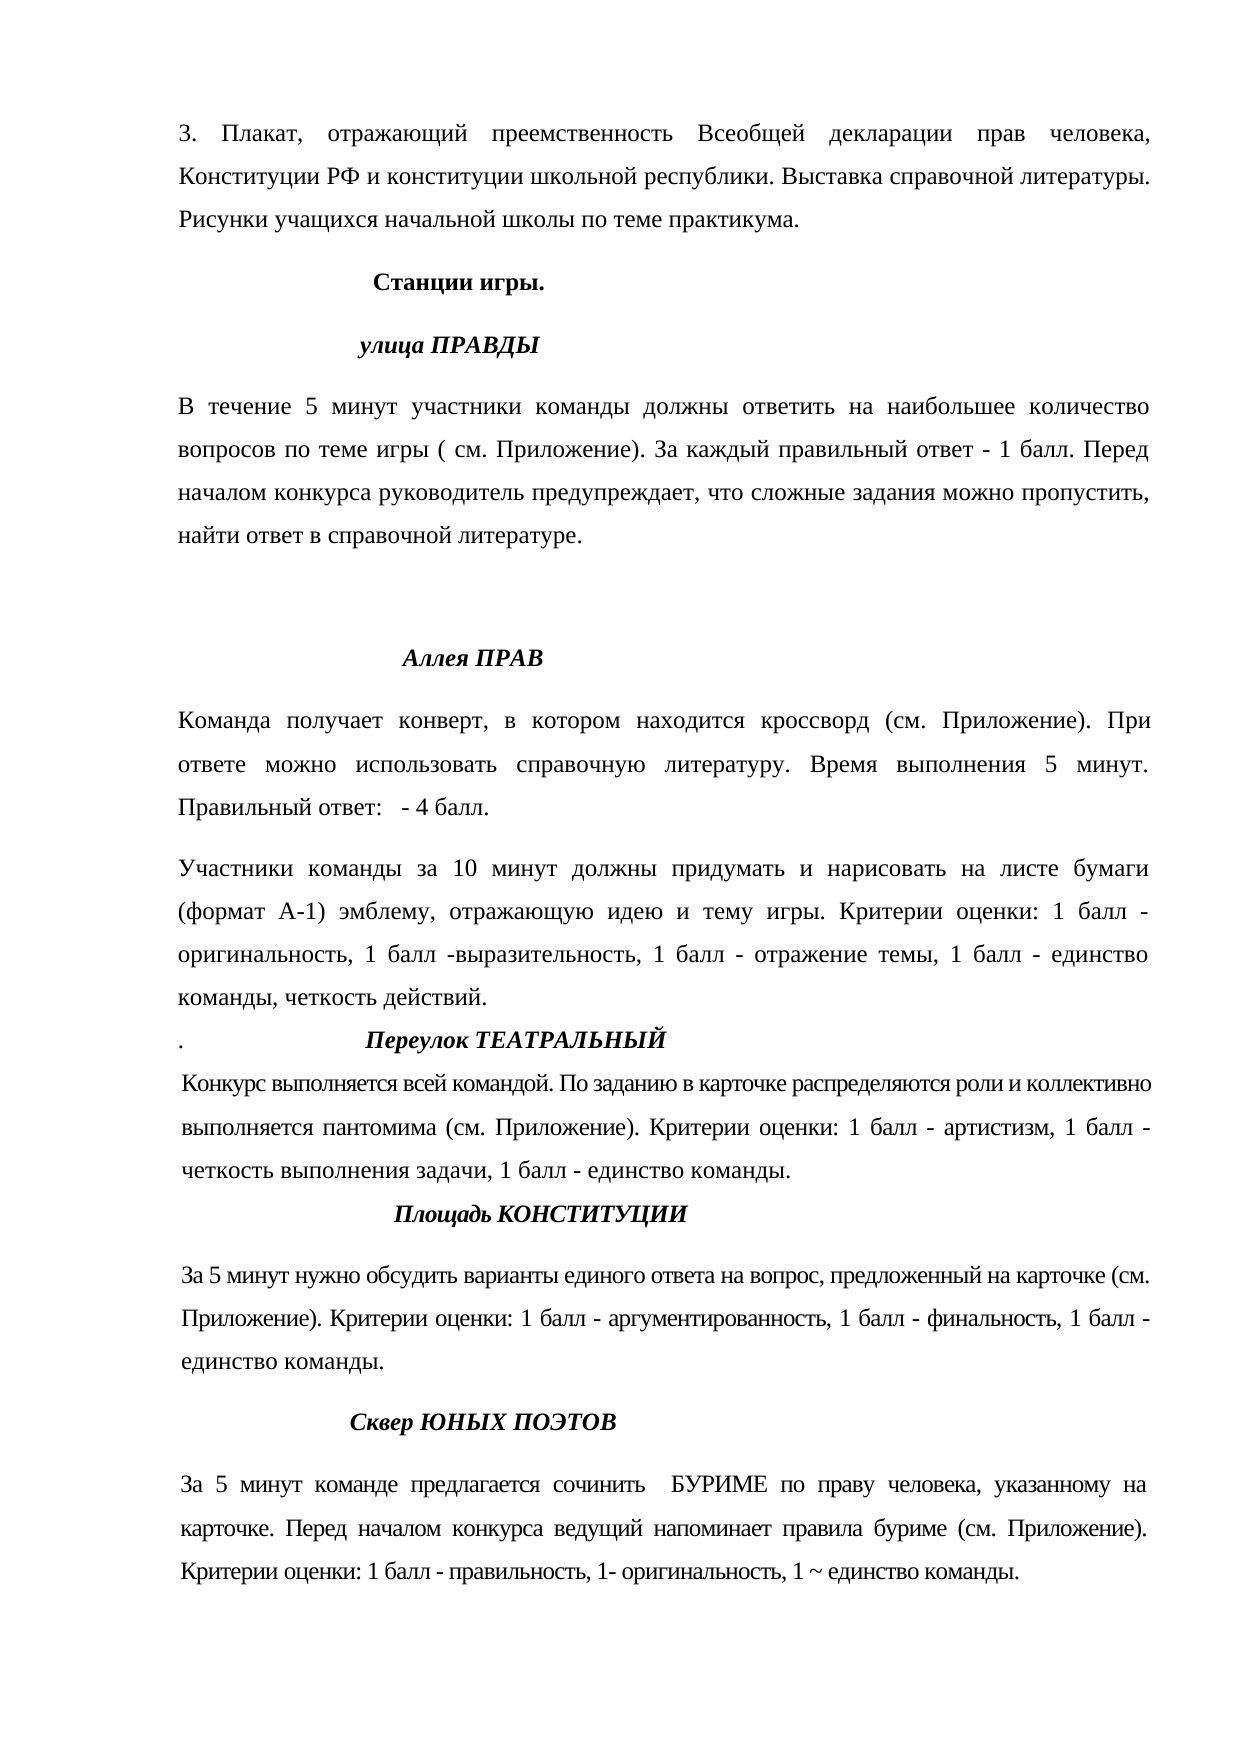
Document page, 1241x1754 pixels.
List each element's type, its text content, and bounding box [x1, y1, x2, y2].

text Участники команды за 10 минут должны придумать и нарисовать на листе бумаги (формат А-1) эмблему, отражающую идею и тему игры. Критерии оценки: 1 балл - оригинальность, 1 балл -выразительность, 1 балл - отражение темы, 1 балл - единство команды, четкость действий. [178, 853, 1150, 1011]
text За 5 минут нужно обсудить варианты единого ответа на вопрос, предложенный на карточке (см. Приложение). Критерии оценки: 1 балл - аргументированность, 1 балл - финальность, 1 балл - единство команды. [181, 1260, 1151, 1375]
text 3. Плакат, отражающий преемственность Всеобщей декларации прав человека, Конституции РФ и конституции школьной республики. Выставка справочной литературы. Рисунки учащихся начальной школы по теме практикума. [178, 118, 1152, 233]
text За 5 минут команде предлагается сочинить БУРИМЕ по праву человека, указанному на карточке. Перед началом конкурса ведущий напоминает правила буриме (см. Приложение). Критерии оценки: 1 балл - правильность, 1- оригинальность, 1 ~ единство команды. [180, 1469, 1148, 1584]
text Площадь КОНСТИТУЦИИ [181, 1199, 1152, 1228]
text Аллея ПРАВ [178, 643, 1151, 672]
text улица ПРАВДЫ [179, 330, 1152, 359]
text В течение 5 минут участники команды должны ответить на наибольшее количество вопросов по теме игры ( см. Приложение). За каждый правильный ответ - 1 балл. Перед началом конкурса руководитель предупреждает, что сложные задания можно пропустить, найти ответ в справочной литературе. [178, 391, 1151, 549]
text Конкурс выполняется всей командой. По заданию в карточке распределяются роли и коллективно выполняется пантомима (см. Приложение). Критерии оценки: 1 балл - артистизм, 1 балл -четкость выполнения задачи, 1 балл - единство команды. [181, 1068, 1152, 1183]
text Команда получает конверт, в котором находится кроссворд (см. Приложение). При ответе можно использовать справочную литературу. Время выполнения 5 минут. Правильный ответ: - 4 балл. [178, 706, 1152, 821]
text Станции игры. [298, 267, 1152, 296]
text Сквер ЮНЫХ ПОЭТОВ [181, 1407, 1151, 1436]
text . Переулок ТЕАТРАЛЬНЫЙ [178, 1025, 1152, 1054]
